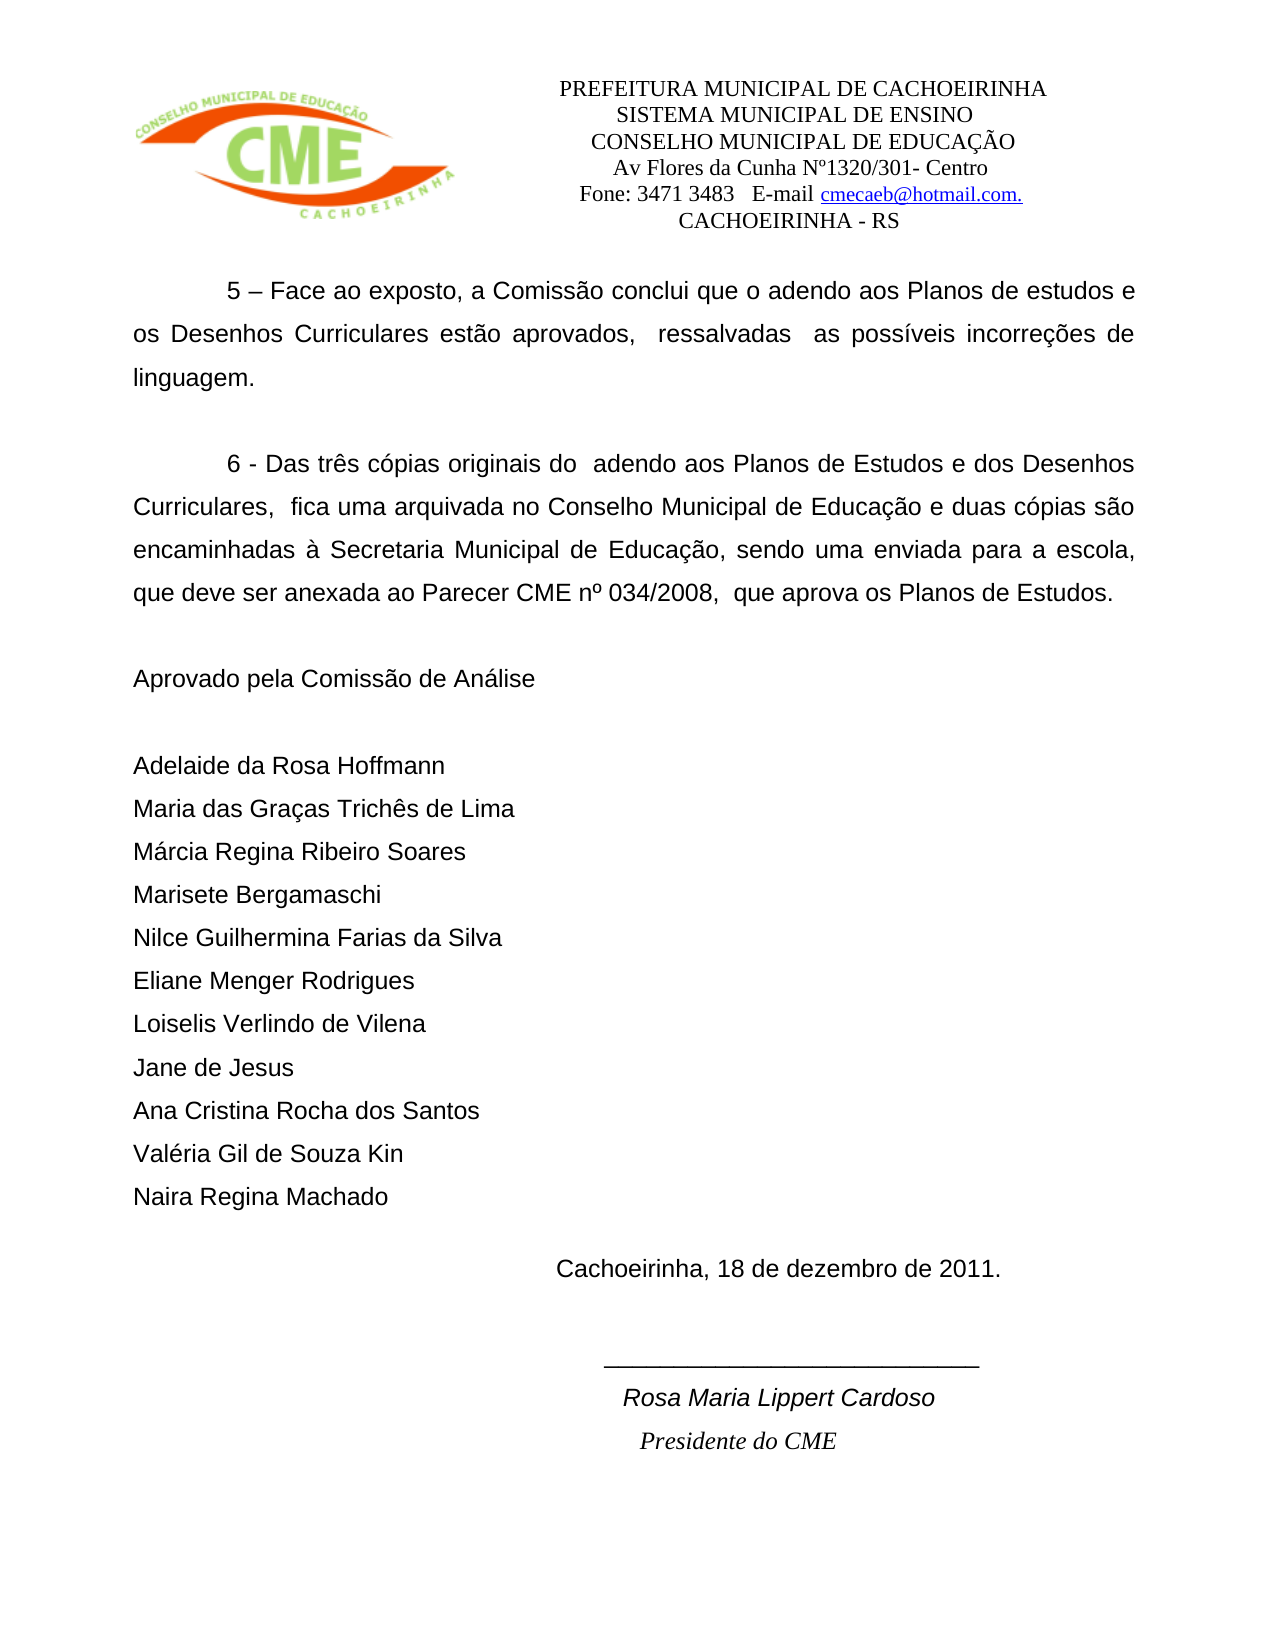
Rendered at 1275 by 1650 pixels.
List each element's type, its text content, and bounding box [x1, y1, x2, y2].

text Rosa Maria Lippert Cardoso [133, 1383, 1137, 1412]
text 5 – Face ao exposto, a Comissão conclui que o adendo aos Planos de estudos e os Desenhos Curriculares estão aprovados, ressalvadas as possíveis incorreções de linguagem. [133, 276, 1137, 391]
text Marisete Bergamaschi [133, 880, 1137, 909]
picture [135, 91, 455, 219]
text Valéria Gil de Souza Kin [133, 1139, 1137, 1167]
text Naira Regina Machado [133, 1182, 1137, 1211]
text Eliane Menger Rodrigues [133, 966, 1137, 995]
text Cachoeirinha, 18 de dezembro de 2011. [133, 1254, 1137, 1282]
text Aprovado pela Comissão de Análise [133, 664, 1137, 693]
text ___________________________ [133, 1340, 1137, 1369]
text Adelaide da Rosa Hoffmann [133, 751, 1137, 779]
text Nilce Guilhermina Farias da Silva [133, 923, 1137, 952]
text Maria das Graças Trichês de Lima [133, 794, 1137, 822]
text Ana Cristina Rocha dos Santos [133, 1096, 1137, 1124]
text Presidente do CME [133, 1426, 1137, 1455]
text Jane de Jesus [133, 1052, 1137, 1081]
text Márcia Regina Ribeiro Soares [133, 837, 1137, 866]
text Loiselis Verlindo de Vilena [133, 1009, 1137, 1038]
text 6 - Das três cópias originais do adendo aos Planos de Estudos e dos Desenhos Curriculares, fica uma arquivada no Conselho Municipal de Educação e duas cópias são encaminhadas à Secretaria Municipal de Educação, sendo uma enviada para a escola, que deve ser anexada ao Parecer CME nº 034/2008, que aprova os Planos de Estudos. [133, 449, 1137, 607]
